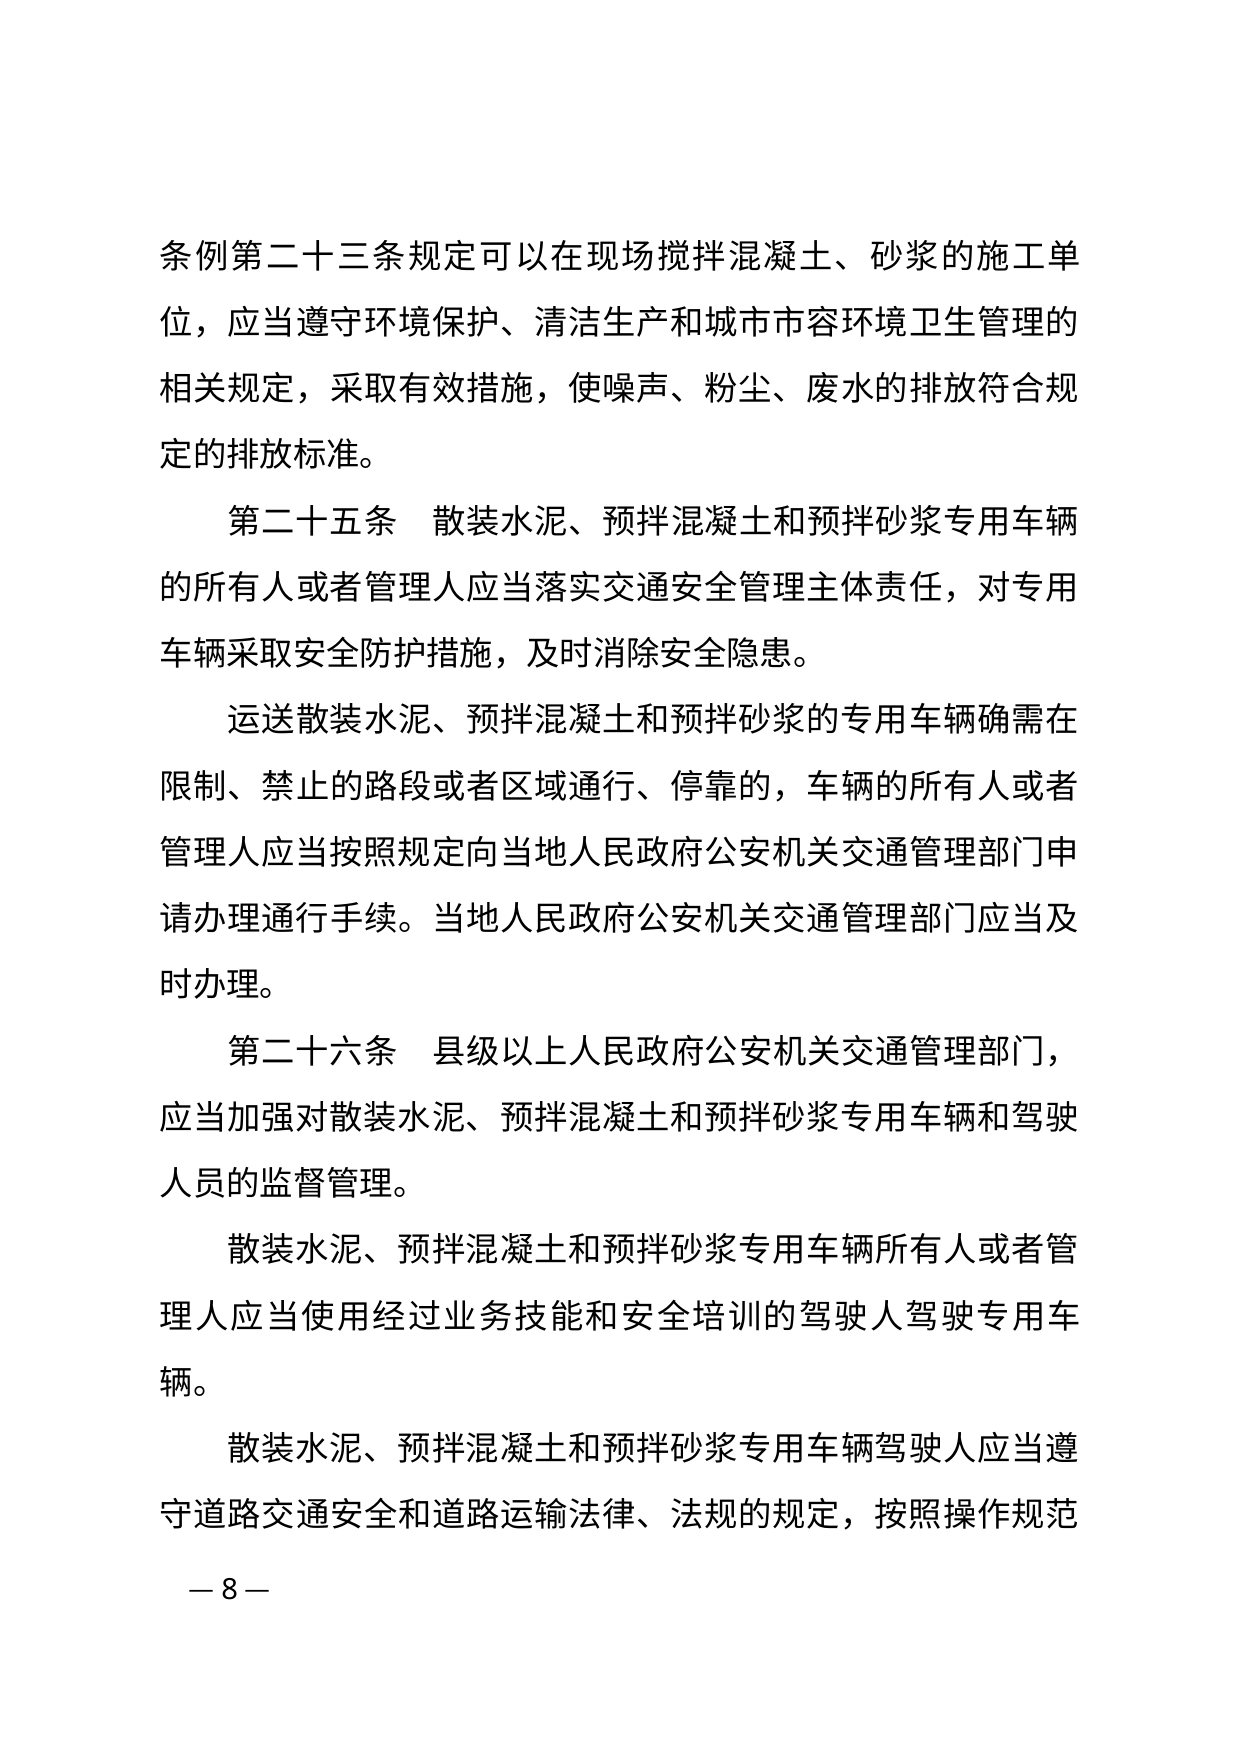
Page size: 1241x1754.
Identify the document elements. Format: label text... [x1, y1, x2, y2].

text 运送散装水泥、预拌混凝土和预拌砂浆的专用车辆确需在限制、禁止的路段或者区域通行、停靠的，车辆的所有人或者管理人应当按照规定向当地人民政府公安机关交通管理部门申请办理通行手续。当地人民政府公安机关交通管理部门应当及时办理。 [159, 684, 1081, 1015]
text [159, 220, 1081, 485]
text 第二十六条 县级以上人民政府公安机关交通管理部门，应当加强对散装水泥、预拌混凝土和预拌砂浆专用车辆和驾驶人员的监督管理。 [159, 1015, 1081, 1214]
text 散装水泥、预拌混凝土和预拌砂浆专用车辆所有人或者管理人应当使用经过业务技能和安全培训的驾驶人驾驶专用车辆。 [159, 1214, 1081, 1413]
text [159, 1413, 1081, 1545]
text 第二十五条 散装水泥、预拌混凝土和预拌砂浆专用车辆的所有人或者管理人应当落实交通安全管理主体责任，对专用车辆采取安全防护措施，及时消除安全隐患。 [159, 485, 1081, 684]
